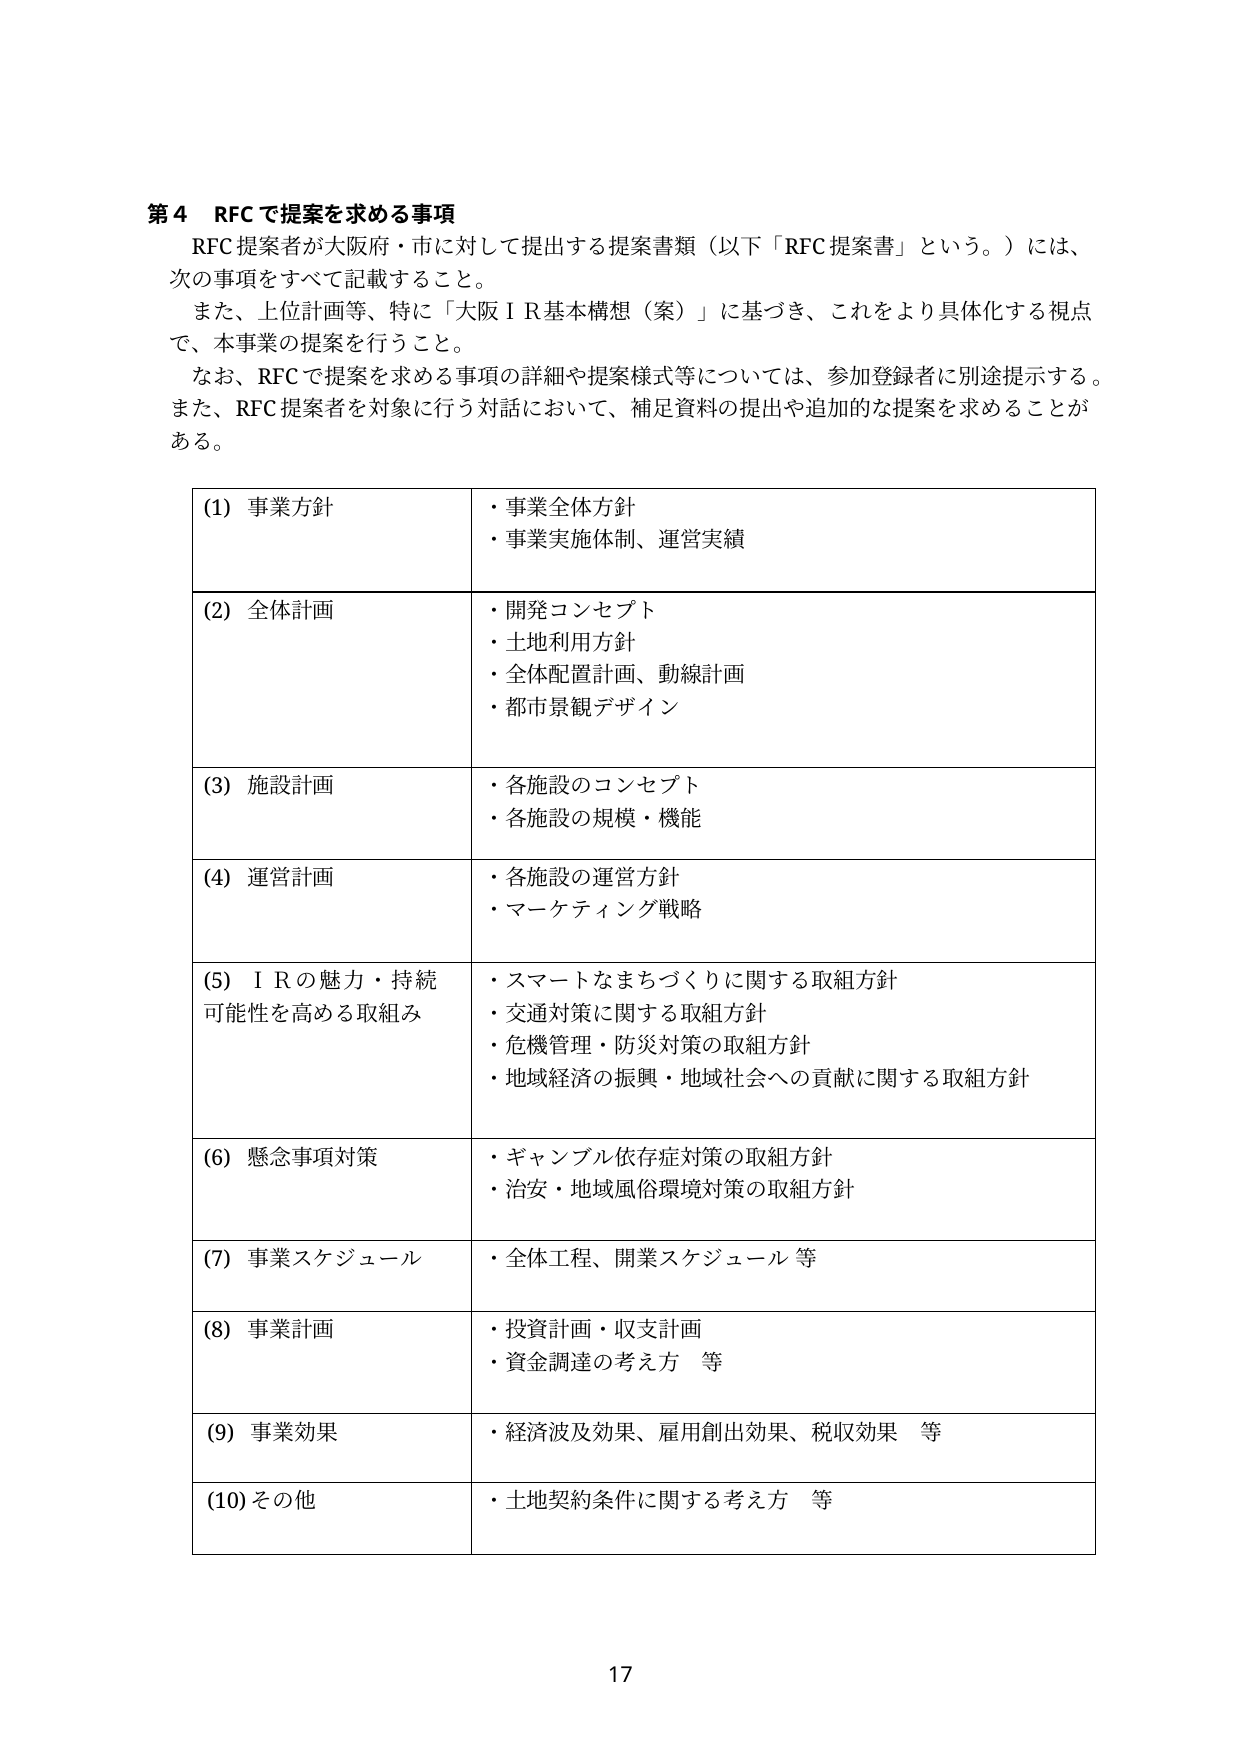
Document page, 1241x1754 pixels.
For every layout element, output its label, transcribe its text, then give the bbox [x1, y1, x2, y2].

table_cell 事業効果 [193, 1414, 471, 1482]
table_cell その他 [193, 1483, 471, 1553]
table_cell 事業スケジュール [193, 1241, 471, 1311]
table_cell ・開発コンセプト ・土地利用方針 ・全体配置計画、動線計画 ・都市景観デザイン [472, 593, 1095, 767]
subtitle 第４ RFCで提案を求める事項 [148, 197, 1092, 229]
table_cell ・ギャンブル依存症対策の取組方針 ・治安・地域風俗環境対策の取組方針 [472, 1139, 1095, 1240]
table_cell ・全体工程、開業スケジュール 等 [472, 1241, 1095, 1311]
table_cell 懸念事項対策 [193, 1139, 471, 1240]
text RFC提案者が大阪府・市に対して提出する提案書類（以下「RFC提案書」という。）には、次の事項をすべて記載すること。 [169, 229, 1092, 294]
table_cell 事業計画 [193, 1312, 471, 1413]
table_header ・事業全体方針 ・事業実施体制、運営実績 [472, 489, 1095, 591]
table_cell 全体計画 [193, 593, 471, 767]
table_cell ・土地契約条件に関する考え方 等 [472, 1483, 1095, 1553]
table_header 事業方針 [193, 489, 471, 591]
table_cell 施設計画 [193, 768, 471, 858]
table_cell ・各施設のコンセプト ・各施設の規模・機能 [472, 768, 1095, 858]
text なお、RFCで提案を求める事項の詳細や提案様式等については、参加登録者に別途提示する。また、RFC提案者を対象に行う対話において、補足資料の提出や追加的な提案を求めることがある。 [169, 359, 1092, 456]
text また、上位計画等、特に「大阪ＩＲ基本構想（案）」に基づき、これをより具体化する視点で、本事業の提案を行うこと。 [169, 294, 1092, 359]
table_cell ・各施設の運営方針 ・マーケティング戦略 [472, 860, 1095, 962]
table_cell ・経済波及効果、雇用創出効果、税収効果 等 [472, 1414, 1095, 1482]
table_cell ・スマートなまちづくりに関する取組方針 ・交通対策に関する取組方針 ・危機管理・防災対策の取組方針 ・地域経済の振興・地域社会への貢献に関する取組方針 [472, 963, 1095, 1138]
table_cell 運営計画 [193, 860, 471, 962]
table_cell ＩＲの魅力・持続可能性を高める取組み [193, 963, 471, 1138]
table_cell ・投資計画・収支計画 ・資金調達の考え方 等 [472, 1312, 1095, 1413]
